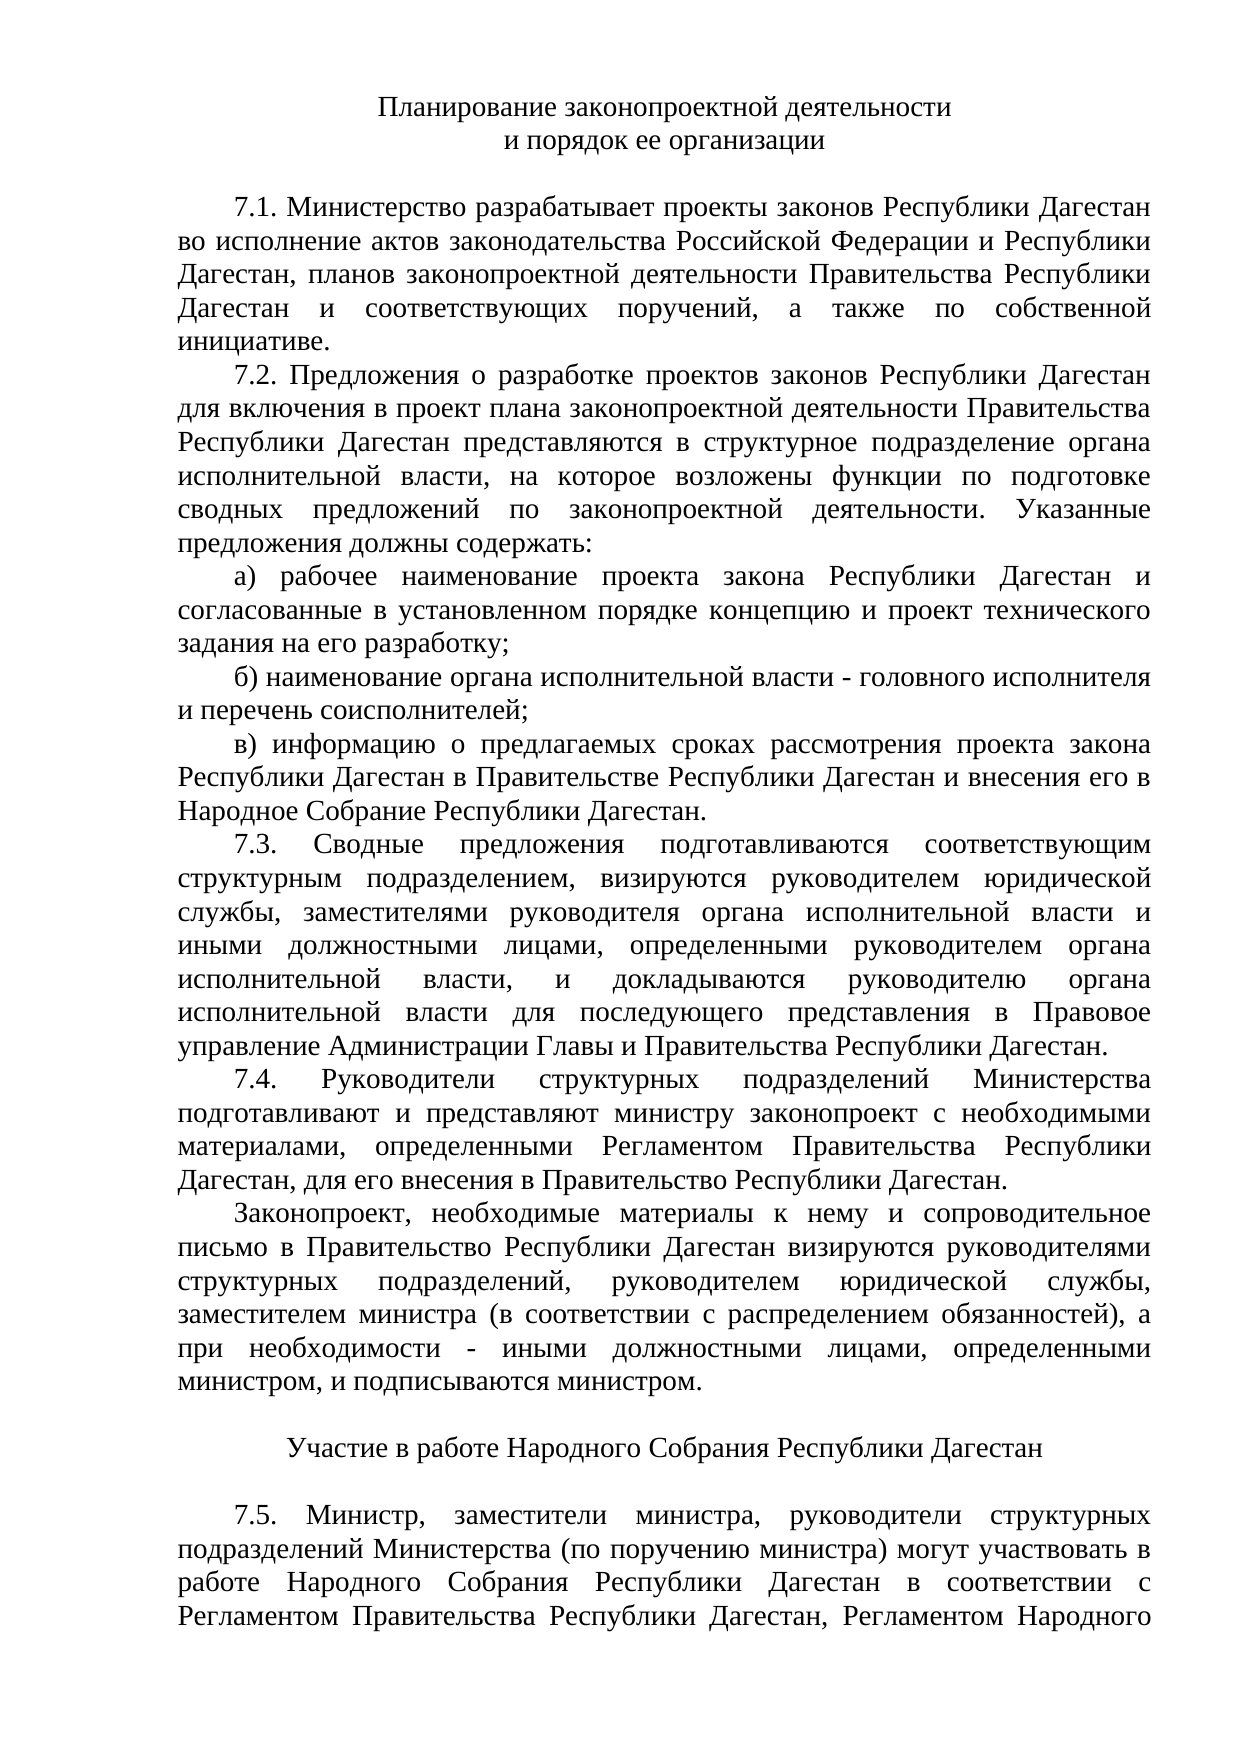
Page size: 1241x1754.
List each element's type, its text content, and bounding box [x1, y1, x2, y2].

text б) наименование органа исполнительной власти - головного исполнителя и перечень соисполнителей; [177, 659, 1152, 726]
text а) рабочее наименование проекта закона Республики Дагестан и согласованные в установленном порядке концепцию и проект технического задания на его разработку; [177, 558, 1152, 659]
text и порядок ее организации [177, 122, 1152, 156]
text 7.4. Руководители структурных подразделений Министерства подготавливают и представляют министру законопроект с необходимыми материалами, определенными Регламентом Правительства Республики Дагестан, для его внесения в Правительство Республики Дагестан. [177, 1061, 1152, 1196]
text 7.3. Сводные предложения подготавливаются соответствующим структурным подразделением, визируются руководителем юридической службы, заместителями руководителя органа исполнительной власти и иными должностными лицами, определенными руководителем органа исполнительной власти, и докладываются руководителю органа исполнительной власти для последующего представления в Правовое управление Администрации Главы и Правительства Республики Дагестан. [177, 827, 1152, 1061]
text 7.1. Министерство разрабатывает проекты законов Республики Дагестан во исполнение актов законодательства Российской Федерации и Республики Дагестан, планов законопроектной деятельности Правительства Республики Дагестан и соответствующих поручений, а также по собственной инициативе. [177, 189, 1152, 357]
text 7.2. Предложения о разработке проектов законов Республики Дагестан для включения в проект плана законопроектной деятельности Правительства Республики Дагестан представляются в структурное подразделение органа исполнительной власти, на которое возложены функции по подготовке сводных предложений по законопроектной деятельности. Указанные предложения должны содержать: [177, 357, 1152, 558]
text в) информацию о предлагаемых сроках рассмотрения проекта закона Республики Дагестан в Правительстве Республики Дагестан и внесения его в Народное Собрание Республики Дагестан. [177, 726, 1152, 827]
text Законопроект, необходимые материалы к нему и сопроводительное письмо в Правительство Республики Дагестан визируются руководителями структурных подразделений, руководителем юридической службы, заместителем министра (в соответствии с распределением обязанностей), а при необходимости - иными должностными лицами, определенными министром, и подписываются министром. [177, 1196, 1152, 1397]
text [177, 1497, 1152, 1632]
text Планирование законопроектной деятельности [177, 89, 1152, 122]
text Участие в работе Народного Собрания Республики Дагестан [177, 1430, 1152, 1464]
